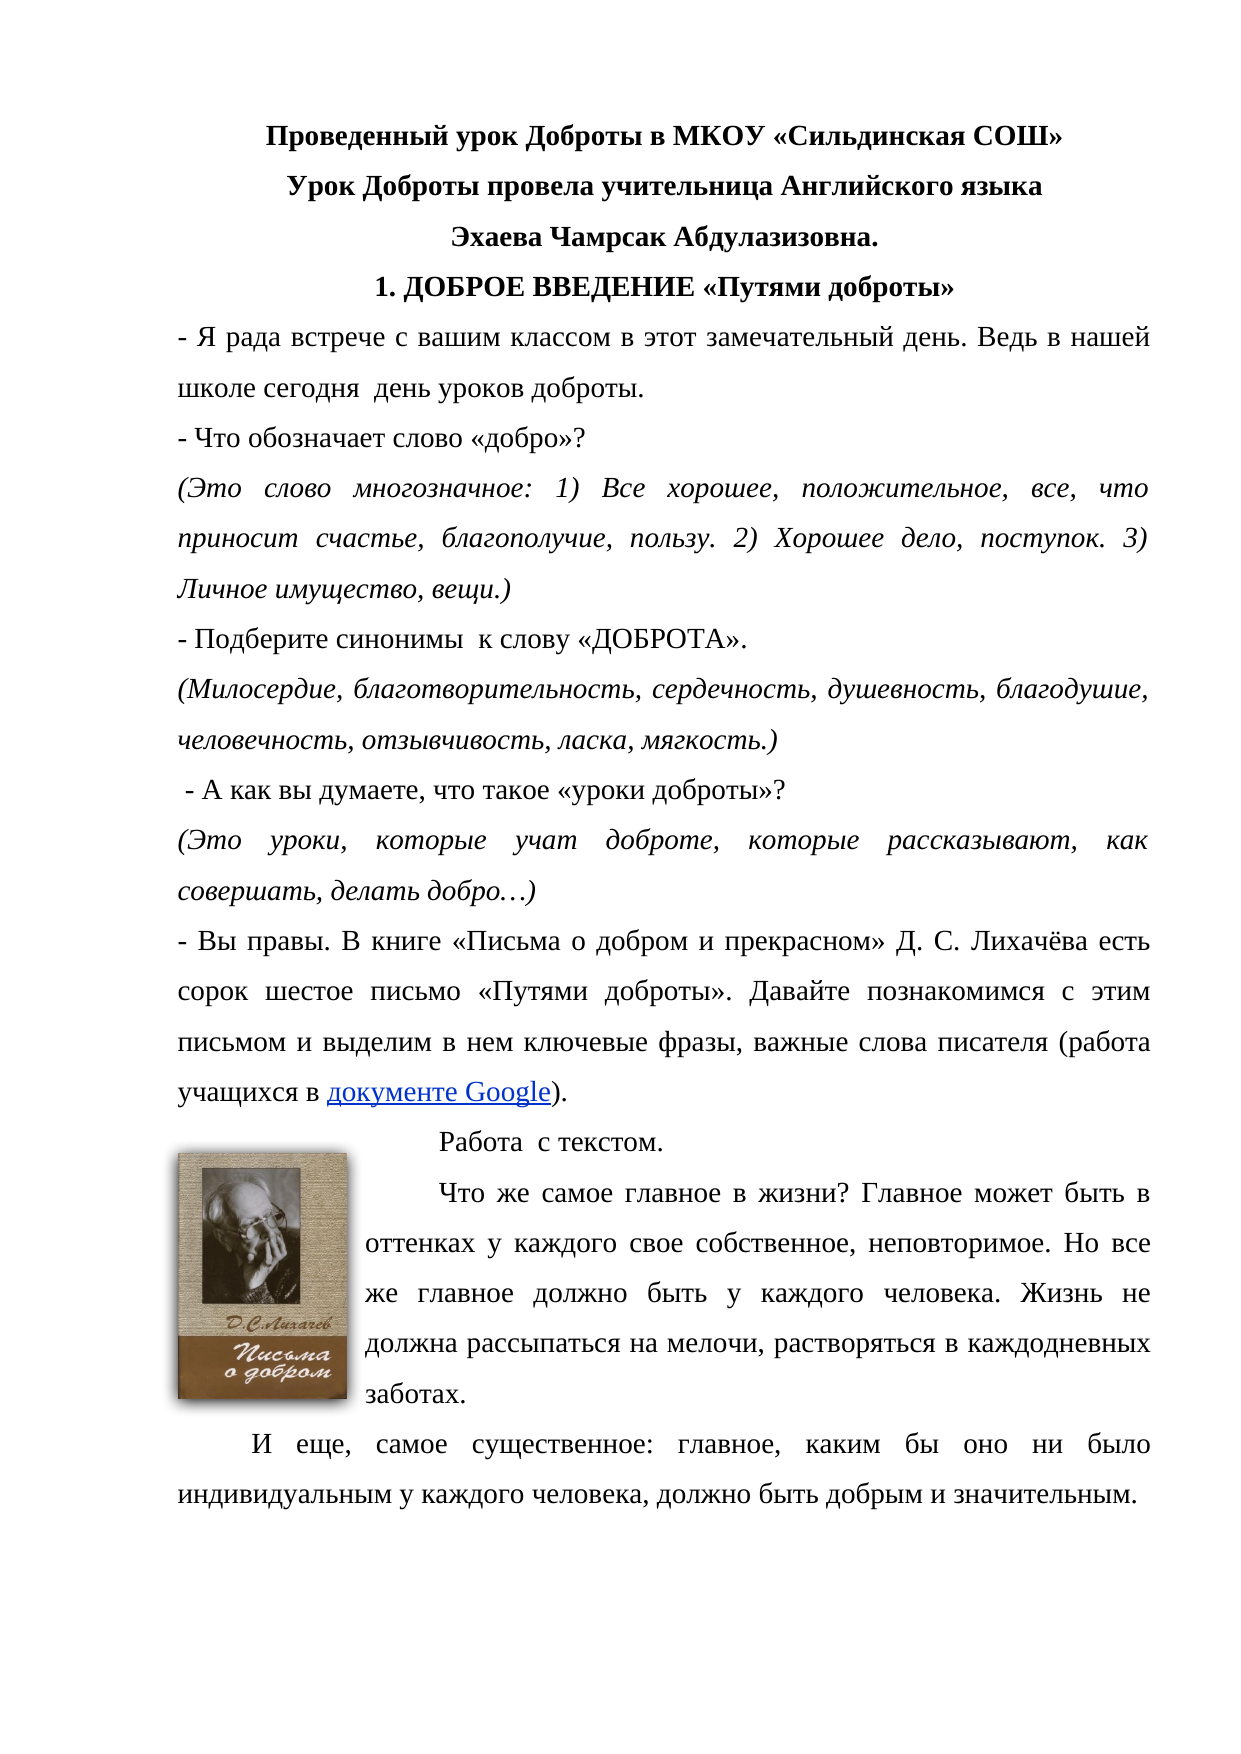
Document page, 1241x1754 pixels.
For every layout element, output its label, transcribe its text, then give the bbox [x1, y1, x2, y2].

text Что же самое главное в жизни? Главное может быть в оттенках у каждого свое собственное, неповторимое. Но все же главное должно быть у каждого человека. Жизнь не должна рассыпаться на мелочи, растворяться в каждодневных заботах. [354, 1175, 1152, 1409]
text И еще, самое существенное: главное, каким бы оно ни было индивидуальным у каждого человека, должно быть добрым и значительным. [177, 1426, 1152, 1510]
text - А как вы думаете, что такое «уроки доброты»? [177, 772, 1152, 806]
picture [178, 1153, 347, 1399]
text Работа с текстом. [177, 1124, 1152, 1158]
text 1. ДОБРОЕ ВВЕДЕНИЕ «Путями доброты» [177, 269, 1152, 303]
text Эхаева Чамрсак Абдулазизовна. [177, 219, 1152, 252]
text - Что обозначает слово «добро»? [177, 420, 1152, 453]
text - Я рада встрече с вашим классом в этот замечательный день. Ведь в нашей школе сегодня день уроков доброты. [177, 319, 1152, 403]
text (Это слово многозначное: 1) Все хорошее, положительное, все, что приносит счастье, благополучие, пользу. 2) Хорошее дело, поступок. 3) Личное имущество, вещи.) [177, 470, 1152, 604]
text (Милосердие, благотворительность, сердечность, душевность, благодушие, человечность, отзывчивость, ласка, мягкость.) [177, 672, 1152, 755]
text - Вы правы. В книге «Письма о добром и прекрасном» Д. С. Лихачёва есть сорок шестое письмо «Путями доброты». Давайте познакомимся с этим письмом и выделим в нем ключевые фразы, важные слова писателя (работа учащихся в документе Google). [177, 923, 1152, 1108]
text Проведенный урок Доброты в МКОУ «Сильдинская СОШ» [177, 118, 1152, 152]
text Урок Доброты провела учительница Английского языка [177, 168, 1152, 202]
text (Это уроки, которые учат доброте, которые рассказывают, как совершать, делать добро…) [177, 822, 1152, 906]
text - Подберите синонимы к слову «ДОБРОТА». [177, 621, 1152, 655]
